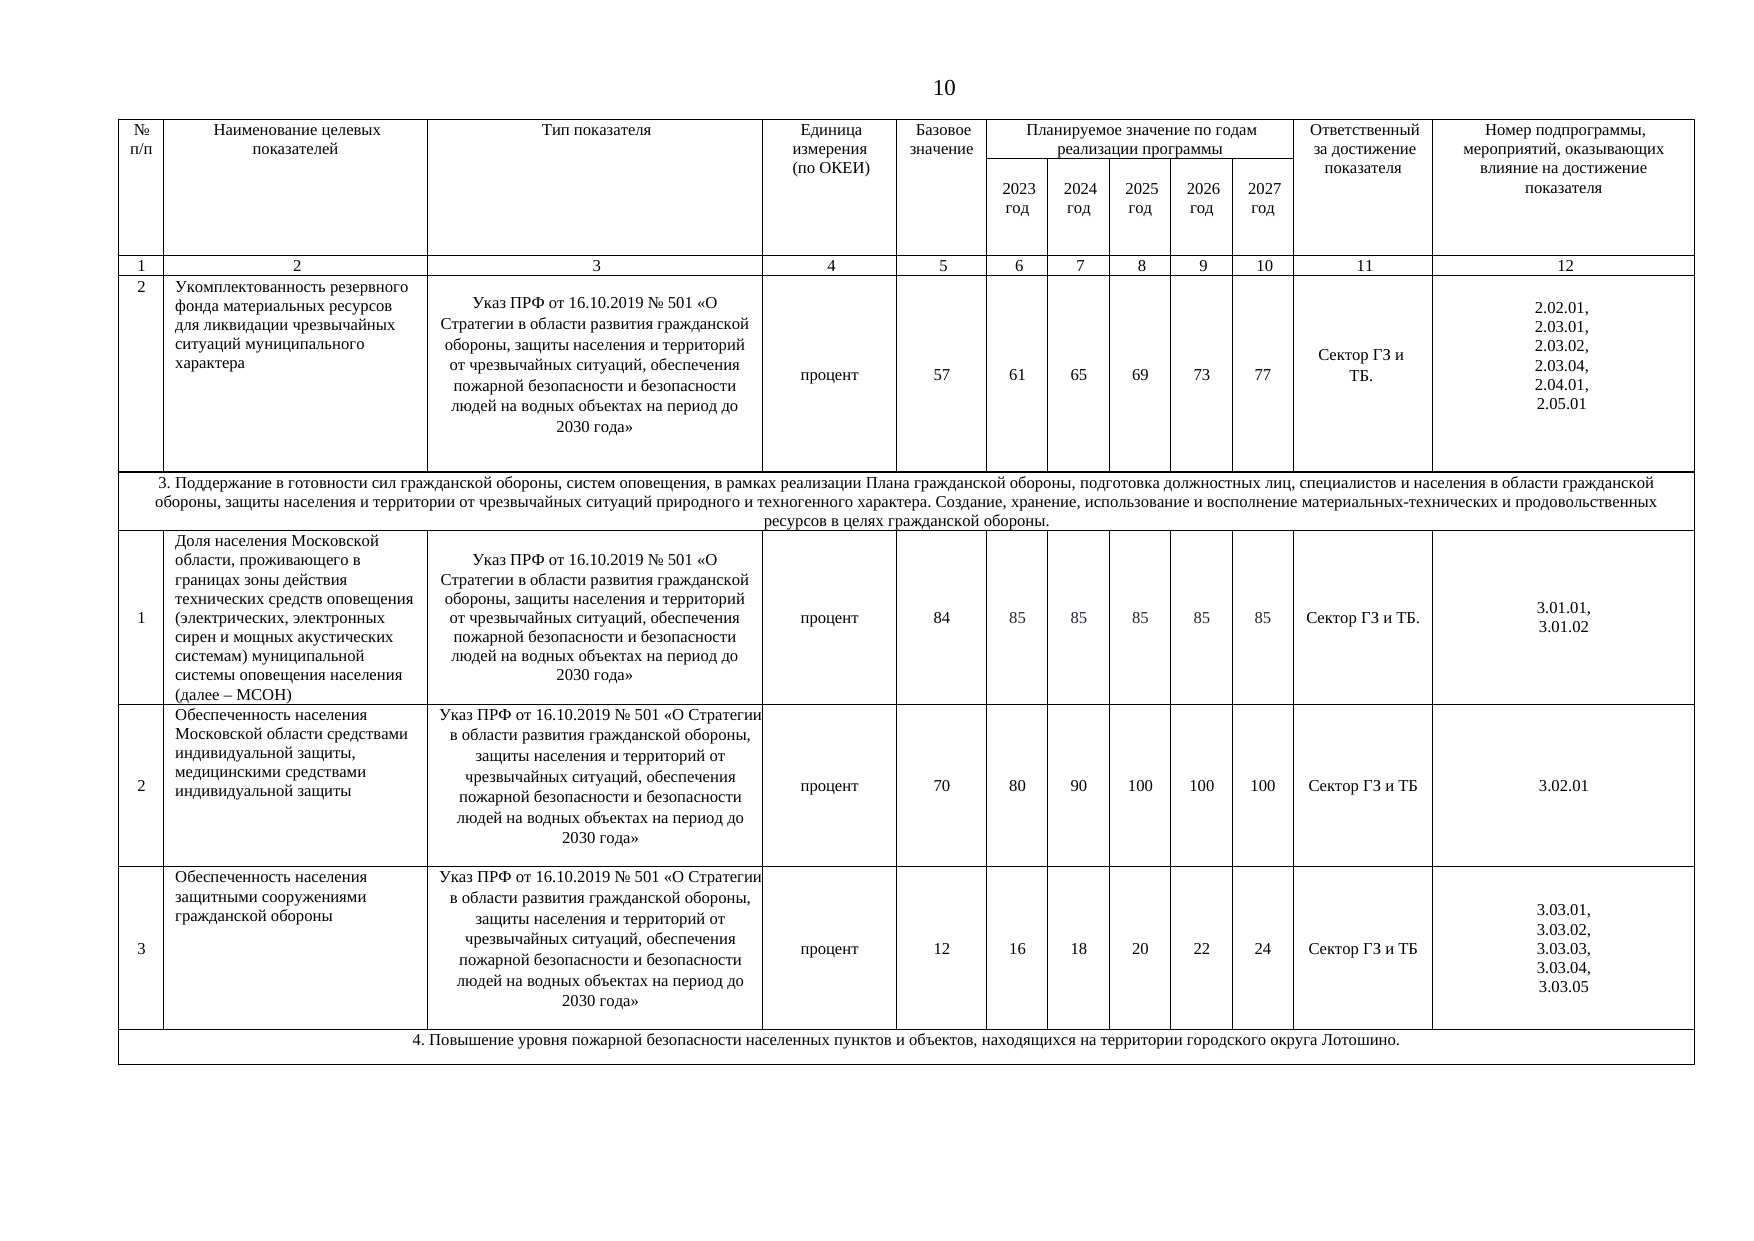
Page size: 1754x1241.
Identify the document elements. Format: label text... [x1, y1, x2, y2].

table_cell 2023 год [987, 159, 1047, 255]
table_cell Сектор ГЗ и ТБ [1294, 705, 1432, 866]
table_cell 3. Поддержание в готовности сил гражданской обороны, систем оповещения, в рамках реализации Плана гражданской обороны, подготовка должностных лиц, специалистов и населения в области гражданской обороны, защиты населения и территории от чрезвычайных ситуаций природного и техногенного характера. Создание, хранение, использование и восполнение материальных-технических и продовольственных ресурсов в целях гражданской обороны. [119, 473, 1694, 530]
table_cell 3 [428, 256, 762, 275]
table_cell 2027 год [1233, 159, 1293, 255]
table_cell 3.03.01, 3.03.02, 3.03.03, 3.03.04, 3.03.05 [1433, 867, 1694, 1029]
table_cell 65 [1048, 276, 1109, 471]
table_cell 3.02.01 [1433, 705, 1694, 866]
table_header № п/п [119, 120, 163, 255]
table_cell 2 [119, 705, 163, 866]
table_cell 85 [1110, 531, 1170, 703]
table_cell 2024 год [1048, 159, 1109, 255]
table_cell 4 [763, 256, 896, 275]
table_cell 85 [1233, 531, 1293, 703]
table_cell Сектор ГЗ и ТБ. [1294, 276, 1432, 471]
table_header Базовое значение [897, 120, 986, 255]
table_cell 1 [119, 531, 163, 703]
table_cell Укомплектованность резервного фонда материальных ресурсов для ликвидации чрезвычайных ситуаций муниципального характера [164, 276, 427, 471]
table_cell 4. Повышение уровня пожарной безопасности населенных пунктов и объектов, находящихся на территории городского округа Лотошино. [119, 1030, 1694, 1064]
table_cell процент [763, 867, 896, 1029]
table_cell 12 [897, 867, 986, 1029]
table_cell 3 [119, 867, 163, 1029]
table_cell 85 [1048, 531, 1109, 703]
table_cell 16 [987, 867, 1047, 1029]
table_cell 61 [987, 276, 1047, 471]
table_cell 73 [1171, 276, 1232, 471]
table_header Наименование целевых показателей [164, 120, 427, 255]
table_cell 5 [897, 256, 986, 275]
table_cell 100 [1171, 705, 1232, 866]
table_cell 22 [1171, 867, 1232, 1029]
table_cell 85 [987, 531, 1047, 703]
table_header Планируемое значение по годам реализации программы [987, 120, 1293, 158]
table_cell 3.01.01, 3.01.02 [1433, 531, 1694, 703]
table_cell 77 [1233, 276, 1293, 471]
table_cell 24 [1233, 867, 1293, 1029]
table_cell 69 [1110, 276, 1170, 471]
table_cell 20 [1110, 867, 1170, 1029]
table_header Тип показателя [428, 120, 762, 255]
table_cell 2026 год [1171, 159, 1232, 255]
table_cell 8 [1110, 256, 1170, 275]
table_cell Сектор ГЗ и ТБ. [1294, 531, 1432, 703]
table_cell Сектор ГЗ и ТБ [1294, 867, 1432, 1029]
table_cell 90 [1048, 705, 1109, 866]
table_cell 9 [1171, 256, 1232, 275]
table_cell 18 [1048, 867, 1109, 1029]
table_cell Доля населения Московской области, проживающего в границах зоны действия технических средств оповещения (электрических, электронных сирен и мощных акустических системам) муниципальной системы оповещения населения (далее – МСОН) [164, 531, 427, 703]
table_cell 6 [987, 256, 1047, 275]
table_cell 2025 год [1110, 159, 1170, 255]
table_cell 11 [1294, 256, 1432, 275]
table_cell 85 [1171, 531, 1232, 703]
table_cell 2 [164, 256, 427, 275]
table_cell 2 [119, 276, 163, 471]
table_cell 100 [1110, 705, 1170, 866]
table_cell 10 [1233, 256, 1293, 275]
table_cell 70 [897, 705, 986, 866]
table_cell процент [763, 276, 896, 471]
table_cell процент [763, 705, 896, 866]
table_cell 2.02.01, 2.03.01, 2.03.02, 2.03.04, 2.04.01, 2.05.01 [1433, 276, 1694, 471]
table_cell 1 [119, 256, 163, 275]
table_cell 57 [897, 276, 986, 471]
table_cell 80 [987, 705, 1047, 866]
table_header Номер подпрограммы, мероприятий, оказывающих влияние на достижение показателя [1433, 120, 1694, 255]
table_cell процент [763, 531, 896, 703]
table_header Единица измерения (по ОКЕИ) [763, 120, 896, 255]
table_cell 84 [897, 531, 986, 703]
table_header Ответственный за достижение показателя [1294, 120, 1432, 255]
table_cell 100 [1233, 705, 1293, 866]
table_cell 7 [1048, 256, 1109, 275]
table_cell Обеспеченность населения Московской области средствами индивидуальной защиты, медицинскими средствами индивидуальной защиты [164, 705, 427, 866]
table_cell 12 [1433, 256, 1694, 275]
table_cell Обеспеченность населения защитными сооружениями гражданской обороны [164, 867, 427, 1029]
